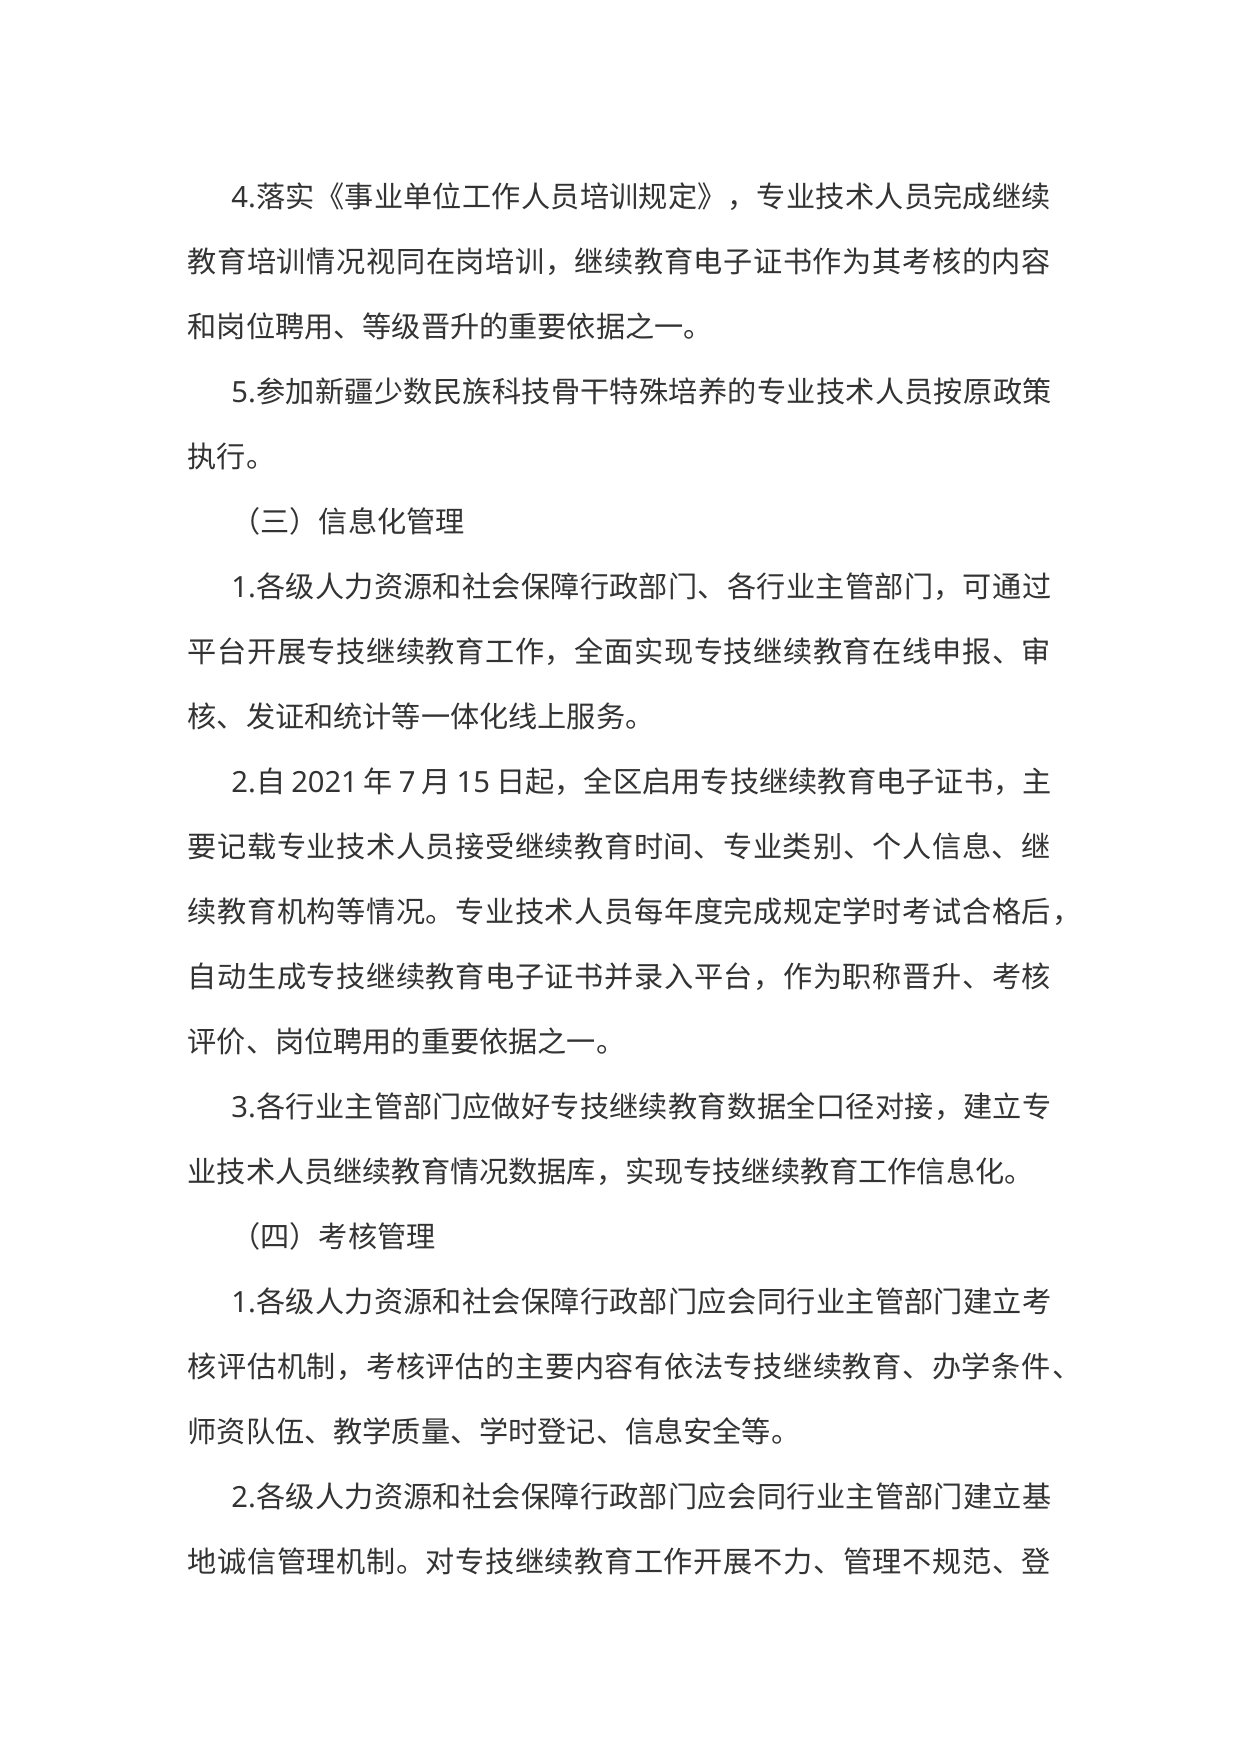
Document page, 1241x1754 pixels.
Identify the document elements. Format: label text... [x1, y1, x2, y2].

text （三）信息化管理 [187, 487, 1053, 552]
text （四）考核管理 [187, 1202, 1053, 1267]
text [187, 1462, 1053, 1592]
text 1.各级人力资源和社会保障行政部门应会同行业主管部门建立考核评估机制，考核评估的主要内容有依法专技继续教育、办学条件、师资队伍、教学质量、学时登记、信息安全等。 [187, 1267, 1053, 1462]
text 4.落实《事业单位工作人员培训规定》，专业技术人员完成继续教育培训情况视同在岗培训，继续教育电子证书作为其考核的内容和岗位聘用、等级晋升的重要依据之一。 [187, 162, 1053, 357]
text 2.自2021年7月15日起，全区启用专技继续教育电子证书，主要记载专业技术人员接受继续教育时间、专业类别、个人信息、继续教育机构等情况。专业技术人员每年度完成规定学时考试合格后，自动生成专技继续教育电子证书并录入平台，作为职称晋升、考核评价、岗位聘用的重要依据之一。 [187, 747, 1053, 1072]
text 5.参加新疆少数民族科技骨干特殊培养的专业技术人员按原政策执行。 [187, 357, 1053, 487]
text 1.各级人力资源和社会保障行政部门、各行业主管部门，可通过平台开展专技继续教育工作，全面实现专技继续教育在线申报、审核、发证和统计等一体化线上服务。 [187, 552, 1053, 747]
text 3.各行业主管部门应做好专技继续教育数据全口径对接，建立专业技术人员继续教育情况数据库，实现专技继续教育工作信息化。 [187, 1072, 1053, 1202]
